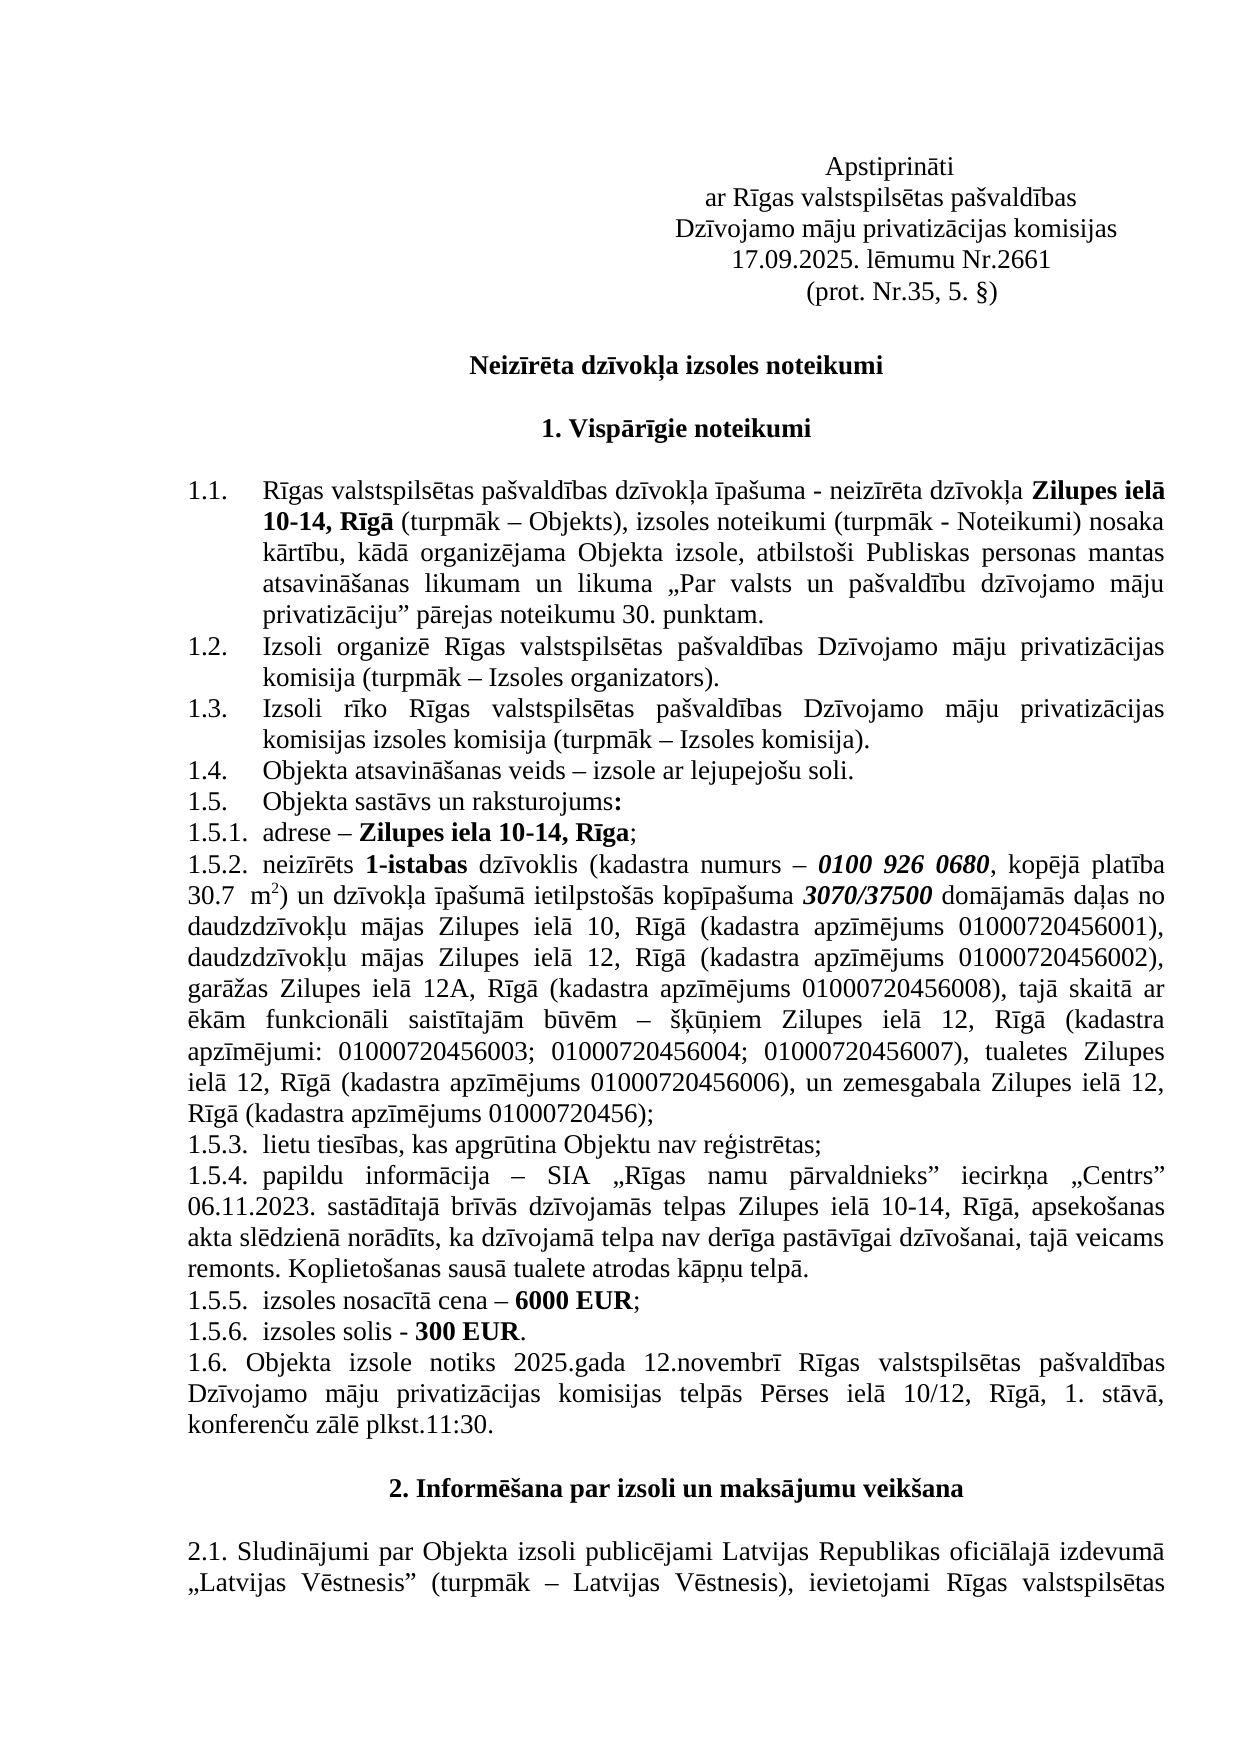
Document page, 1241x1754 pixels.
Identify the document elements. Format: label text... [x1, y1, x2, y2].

list Rīgas valstspilsētas pašvaldības dzīvokļa īpašuma - neizīrēta dzīvokļa Zilupes ielā 10-14, Rīgā (turpmāk – Objekts), izsoles noteikumi (turpmāk - Noteikumi) nosaka kārtību, kādā organizējama Objekta izsole, atbilstoši Publiskas personas mantas atsavināšanas likumam un likuma „Par valsts un pašvaldību dzīvojamo māju privatizāciju” pārejas noteikumu 30. punktam. [187, 474, 1165, 630]
title Neizīrēta dzīvokļa izsoles noteikumi [187, 349, 1165, 381]
list Izsoli rīko Rīgas valstspilsētas pašvaldības Dzīvojamo māju privatizācijas komisijas izsoles komisija (turpmāk – Izsoles komisija). [187, 692, 1165, 754]
title 1. Vispārīgie noteikumi [187, 412, 1165, 443]
text 1.4. Objekta atsavināšanas veids – izsole ar lejupejošu soli. [187, 754, 1165, 785]
text 1.5.5. izsoles nosacītā cena – 6000 EUR; [187, 1284, 1165, 1315]
text 1.5.1. adrese – Zilupes iela 10-14, Rīga; [187, 817, 1165, 848]
text 1.5.6. izsoles solis - 300 EUR. [187, 1315, 1165, 1346]
text 1.5. Objekta sastāvs un raksturojums: [187, 785, 1165, 817]
text Dzīvojamo māju privatizācijas komisijas [600, 212, 1165, 243]
text ar Rīgas valstspilsētas pašvaldības [562, 181, 1165, 212]
text 1.6. Objekta izsole notiks 2025.gada 12.novembrī Rīgas valstspilsētas pašvaldības Dzīvojamo māju privatizācijas komisijas telpās Pērses ielā 10/12, Rīgā, 1. stāvā, konferenču zālē plkst.11:30. [187, 1346, 1165, 1439]
text 1.5.2. neizīrēts 1-istabas dzīvoklis (kadastra numurs – 0100 926 0680, kopējā platība 30.7 m2) un dzīvokļa īpašumā ietilpstošās kopīpašuma 3070/37500 domājamās daļas no daudzdzīvokļu mājas Zilupes ielā 10, Rīgā (kadastra apzīmējums 01000720456001), daudzdzīvokļu mājas Zilupes ielā 12, Rīgā (kadastra apzīmējums 01000720456002), garāžas Zilupes ielā 12A, Rīgā (kadastra apzīmējums 01000720456008), tajā skaitā ar ēkām funkcionāli saistītajām būvēm – šķūņiem Zilupes ielā 12, Rīgā (kadastra apzīmējumi: 01000720456003; 01000720456004; 01000720456007), tualetes Zilupes ielā 12, Rīgā (kadastra apzīmējums 01000720456006), un zemesgabala Zilupes ielā 12, Rīgā (kadastra apzīmējums 01000720456); [187, 848, 1165, 1128]
list Izsoli organizē Rīgas valstspilsētas pašvaldības Dzīvojamo māju privatizācijas komisija (turpmāk – Izsoles organizators). [187, 630, 1165, 692]
text 2. Informēšana par izsoli un maksājumu veikšana [187, 1472, 1165, 1503]
text (prot. Nr.35, 5. §) [731, 274, 1165, 306]
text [187, 1535, 1165, 1597]
text 1.5.4. papildu informācija – SIA „Rīgas namu pārvaldnieks” iecirkņa „Centrs” 06.11.2023. sastādītajā brīvās dzīvojamās telpas Zilupes ielā 10-14, Rīgā, apsekošanas akta slēdzienā norādīts, ka dzīvojamā telpa nav derīga pastāvīgai dzīvošanai, tajā veicams remonts. Koplietošanas sausā tualete atrodas kāpņu telpā. [187, 1159, 1165, 1284]
text Apstiprināti [825, 150, 1165, 181]
text 1.5.3. lietu tiesības, kas apgrūtina Objektu nav reģistrētas; [187, 1128, 1165, 1159]
text 17.09.2025. lēmumu Nr.2661 [656, 243, 1165, 274]
